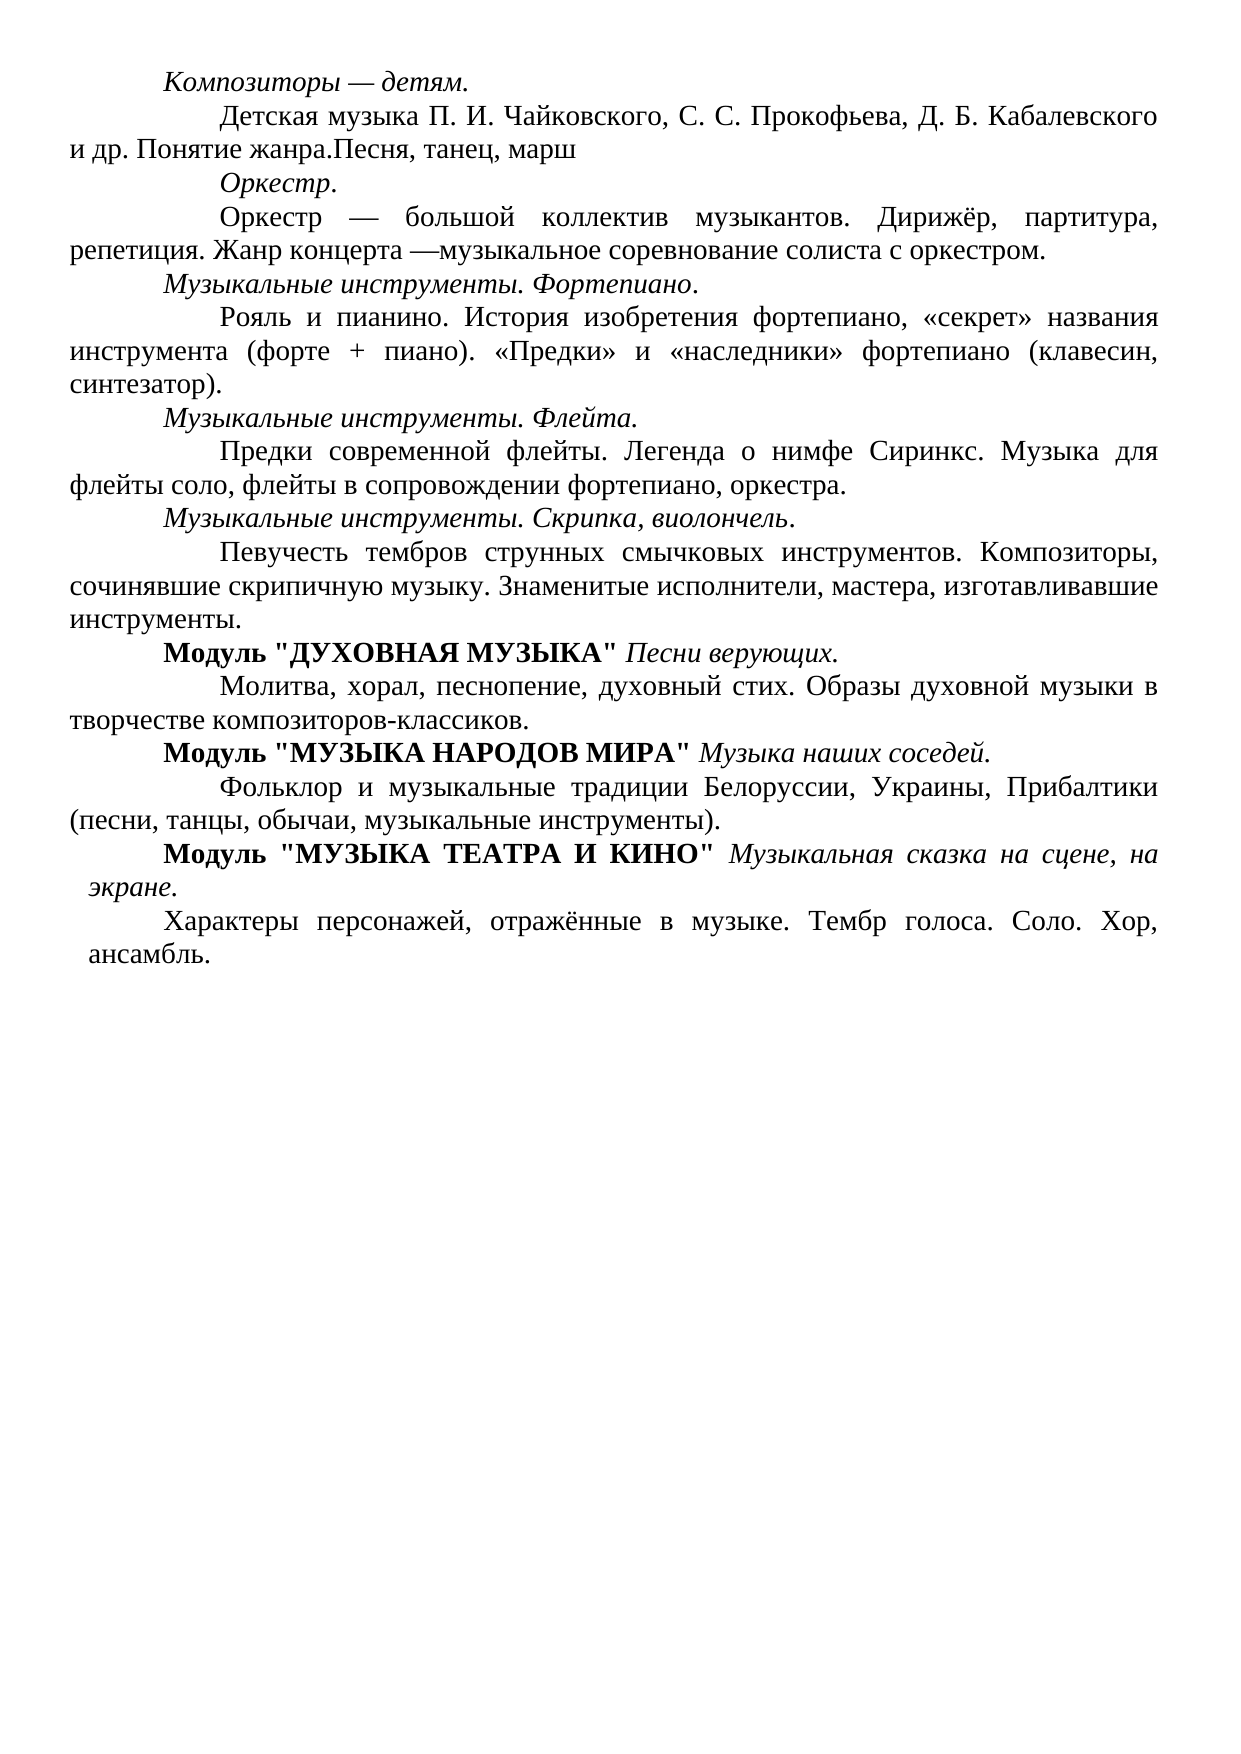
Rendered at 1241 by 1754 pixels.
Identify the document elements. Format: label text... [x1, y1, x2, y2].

text Детская музыка П. И. Чайковского, С. С. Прокофьева, Д. Б. Кабалевского и др. Понятие жанра.Песня, танец, марш [69, 98, 1159, 165]
text Оркестр — большой коллектив музыкантов. Дирижёр, партитура, репетиция. Жанр концерта —музыкальное соревнование солиста с оркестром. [69, 199, 1159, 266]
text Музыкальные инструменты. Скрипка, виолончель. [88, 501, 1159, 534]
text Рояль и пианино. История изобретения фортепиано, «секрет» названия инструмента (форте + пиано). «Предки» и «наследники» фортепиано (клавесин, синтезатор). [69, 299, 1159, 400]
text Молитва, хорал, песнопение, духовный стих. Образы духовной музыки в творчестве композиторов-классиков. [69, 668, 1159, 735]
text Музыкальные инструменты. Фортепиано. [88, 266, 1159, 299]
text Характеры персонажей, отражённые в музыке. Тембр голоса. Соло. Хор, ансамбль. [88, 903, 1159, 970]
text Фольклор и музыкальные традиции Белоруссии, Украины, Прибалтики (песни, танцы, обычаи, музыкальные инструменты). [69, 769, 1159, 836]
text Композиторы — детям. [88, 64, 1159, 98]
text Оркестр. [69, 165, 1159, 199]
text Модуль "МУЗЫКА ТЕАТРА И КИНО" Музыкальная сказка на сцене, на экране. [88, 836, 1159, 903]
text Певучесть тембров струнных смычковых инструментов. Композиторы, сочинявшие скрипичную музыку. Знаменитые исполнители, мастера, изготавливавшие инструменты. [69, 534, 1159, 635]
text Предки современной флейты. Легенда о нимфе Сиринкс. Музыка для флейты соло, флейты в сопровождении фортепиано, оркестра. [69, 433, 1159, 501]
text Музыкальные инструменты. Флейта. [88, 400, 1159, 433]
text Модуль "ДУХОВНАЯ МУЗЫКА" Песни верующих. [88, 635, 1159, 668]
text Модуль "МУЗЫКА НАРОДОВ МИРА" Музыка наших соседей. [88, 735, 1159, 769]
